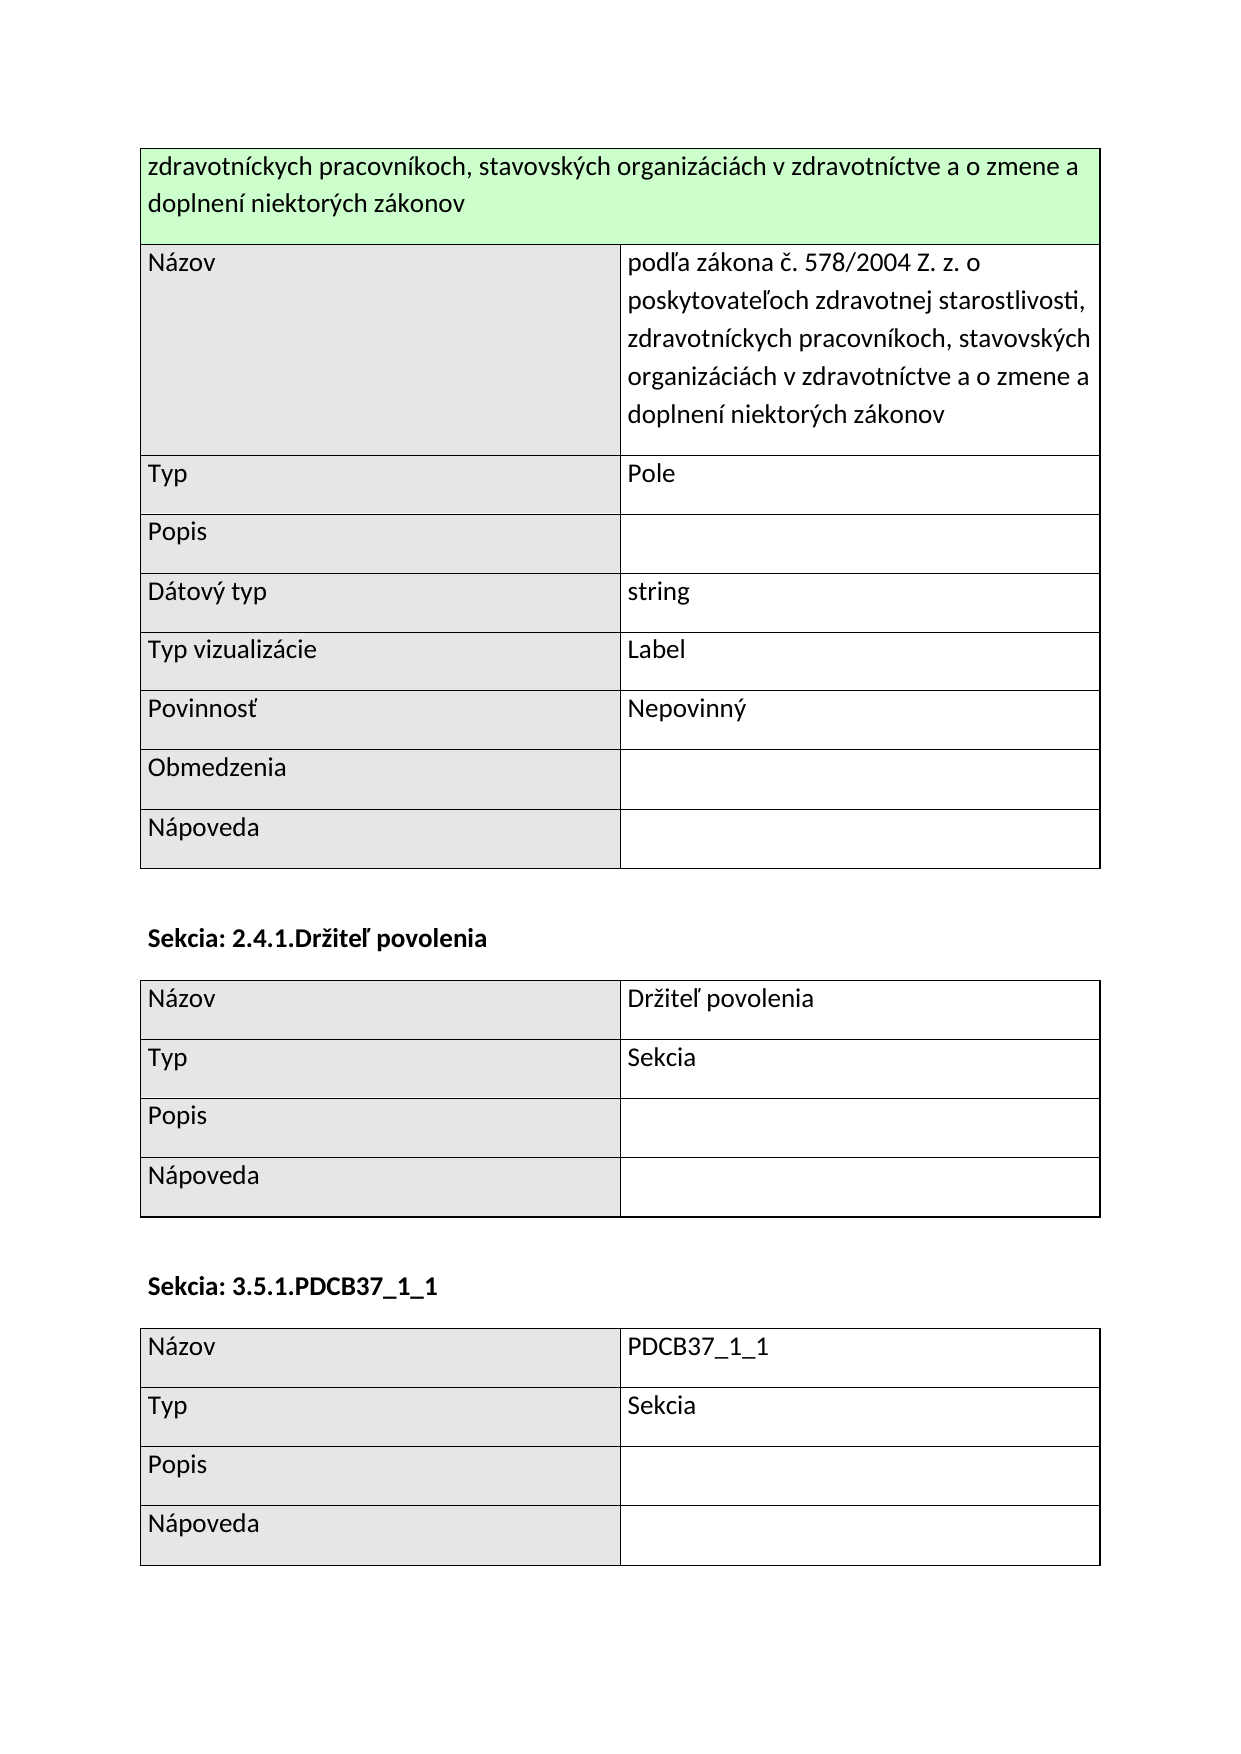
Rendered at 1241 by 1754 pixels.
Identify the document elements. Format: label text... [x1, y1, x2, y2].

table_cell Nápoveda [141, 810, 620, 868]
table_cell Popis [141, 1099, 620, 1157]
table_header Názov [141, 1329, 620, 1387]
table_cell Sekcia [621, 1388, 1099, 1446]
table_header PDCB37_1_1 [621, 1329, 1099, 1387]
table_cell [141, 149, 1099, 244]
table_cell Nepovinný [621, 691, 1099, 749]
table_cell podľa zákona č. 578/2004 Z. z. o poskytovateľoch zdravotnej starostlivosti, zdravotníckych pracovníkoch, stavovských organizáciách v zdravotníctve a o zmene a doplnení niektorých zákonov [621, 245, 1099, 455]
table_cell [621, 810, 1099, 868]
table_header Názov [141, 981, 620, 1039]
table_cell Typ [141, 456, 620, 513]
table_cell string [621, 574, 1099, 632]
table_cell Pole [621, 456, 1099, 513]
table_cell Názov [141, 245, 620, 455]
table_cell [621, 515, 1099, 573]
table_cell [621, 1099, 1099, 1157]
table_cell [621, 1158, 1099, 1216]
table_cell Sekcia [621, 1040, 1099, 1097]
table_cell Popis [141, 515, 620, 573]
table_cell Nápoveda [141, 1506, 620, 1565]
table_cell Typ [141, 1040, 620, 1097]
table_cell [621, 750, 1099, 809]
table_cell [621, 1447, 1099, 1505]
table_cell Nápoveda [141, 1158, 620, 1216]
table_cell Povinnosť [141, 691, 620, 749]
text Sekcia: 2.4.1.Držiteľ povolenia [148, 921, 1093, 954]
table_cell Typ vizualizácie [141, 633, 620, 690]
table_cell Popis [141, 1447, 620, 1505]
table_cell Obmedzenia [141, 750, 620, 809]
text Sekcia: 3.5.1.PDCB37_1_1 [148, 1269, 1093, 1303]
table_cell [621, 1506, 1099, 1565]
table_cell Label [621, 633, 1099, 690]
table_cell Dátový typ [141, 574, 620, 632]
table_header Držiteľ povolenia [621, 981, 1099, 1039]
table_cell Typ [141, 1388, 620, 1446]
